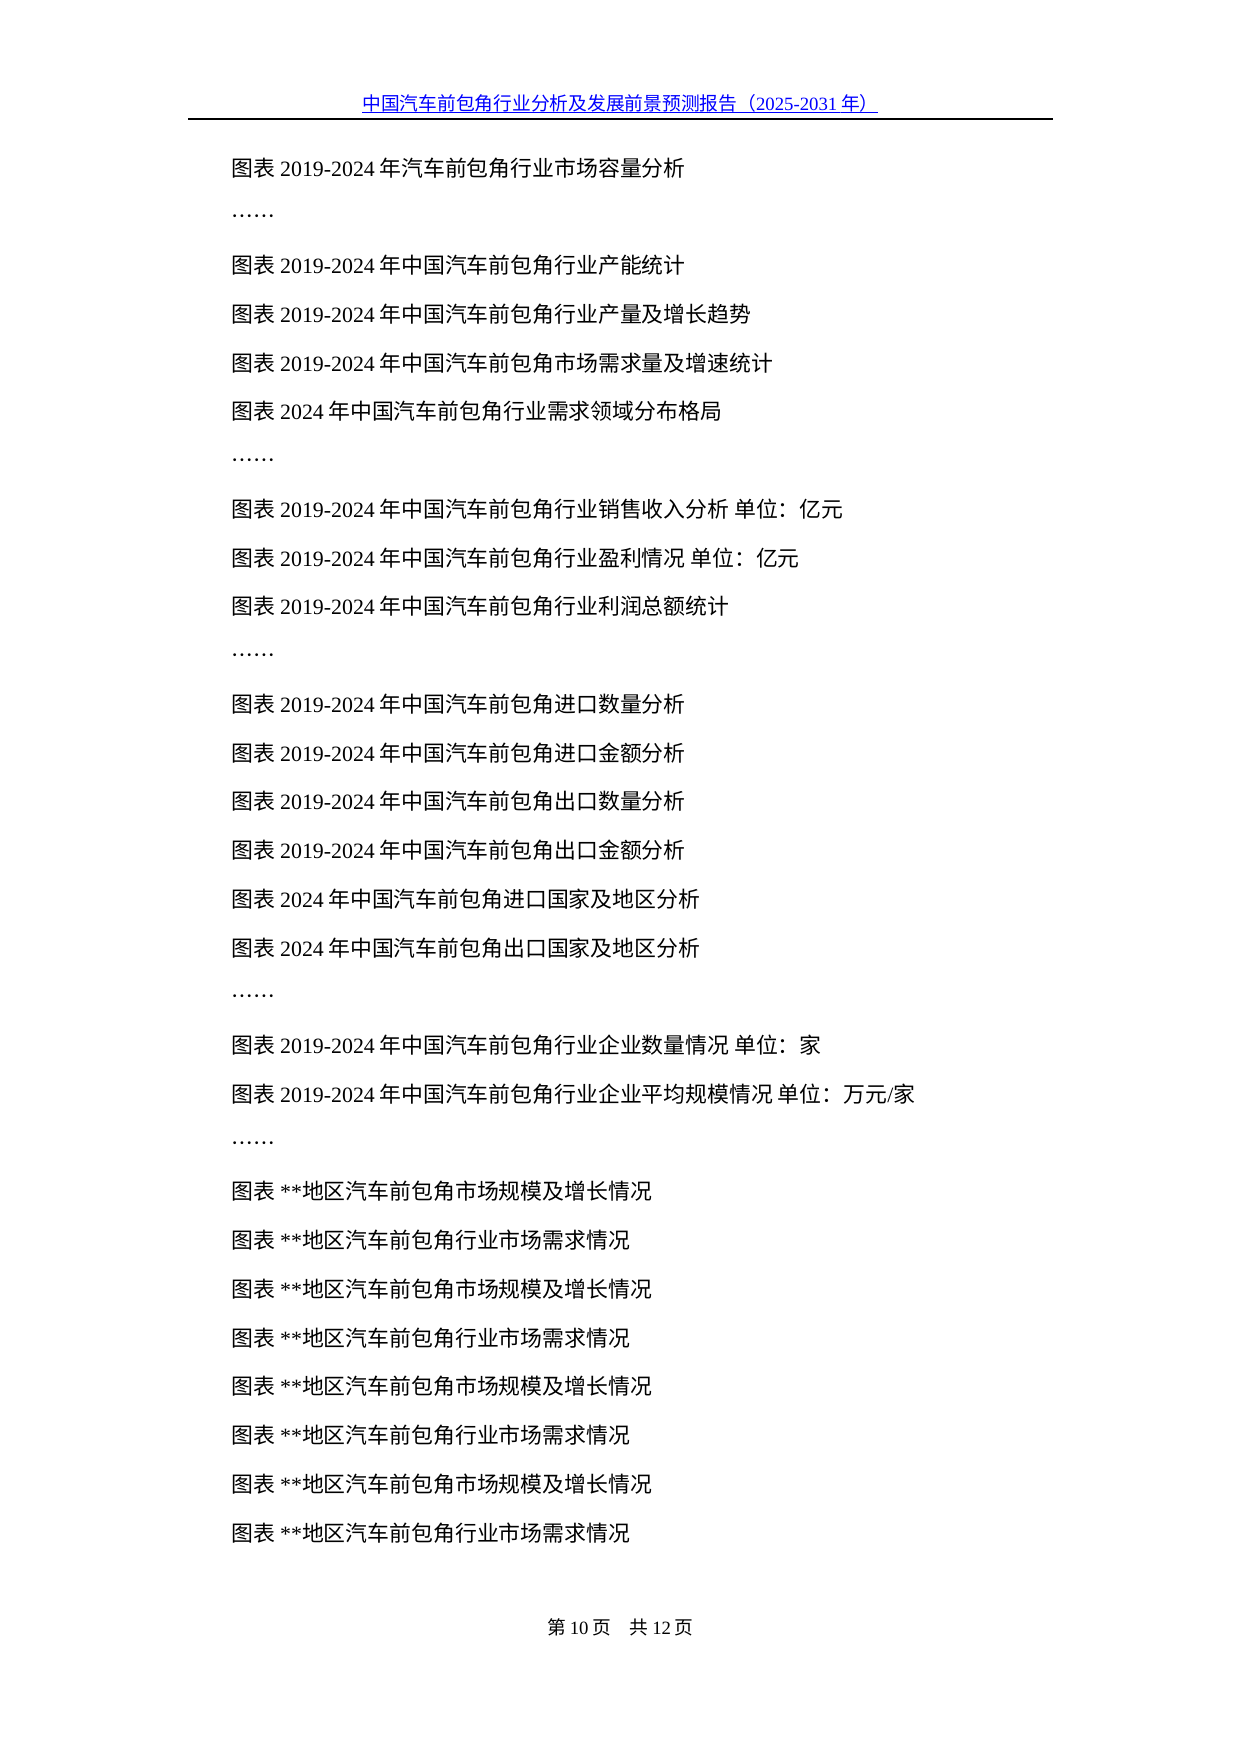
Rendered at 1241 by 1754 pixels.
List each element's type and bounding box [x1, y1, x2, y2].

text [187, 150, 1053, 1548]
